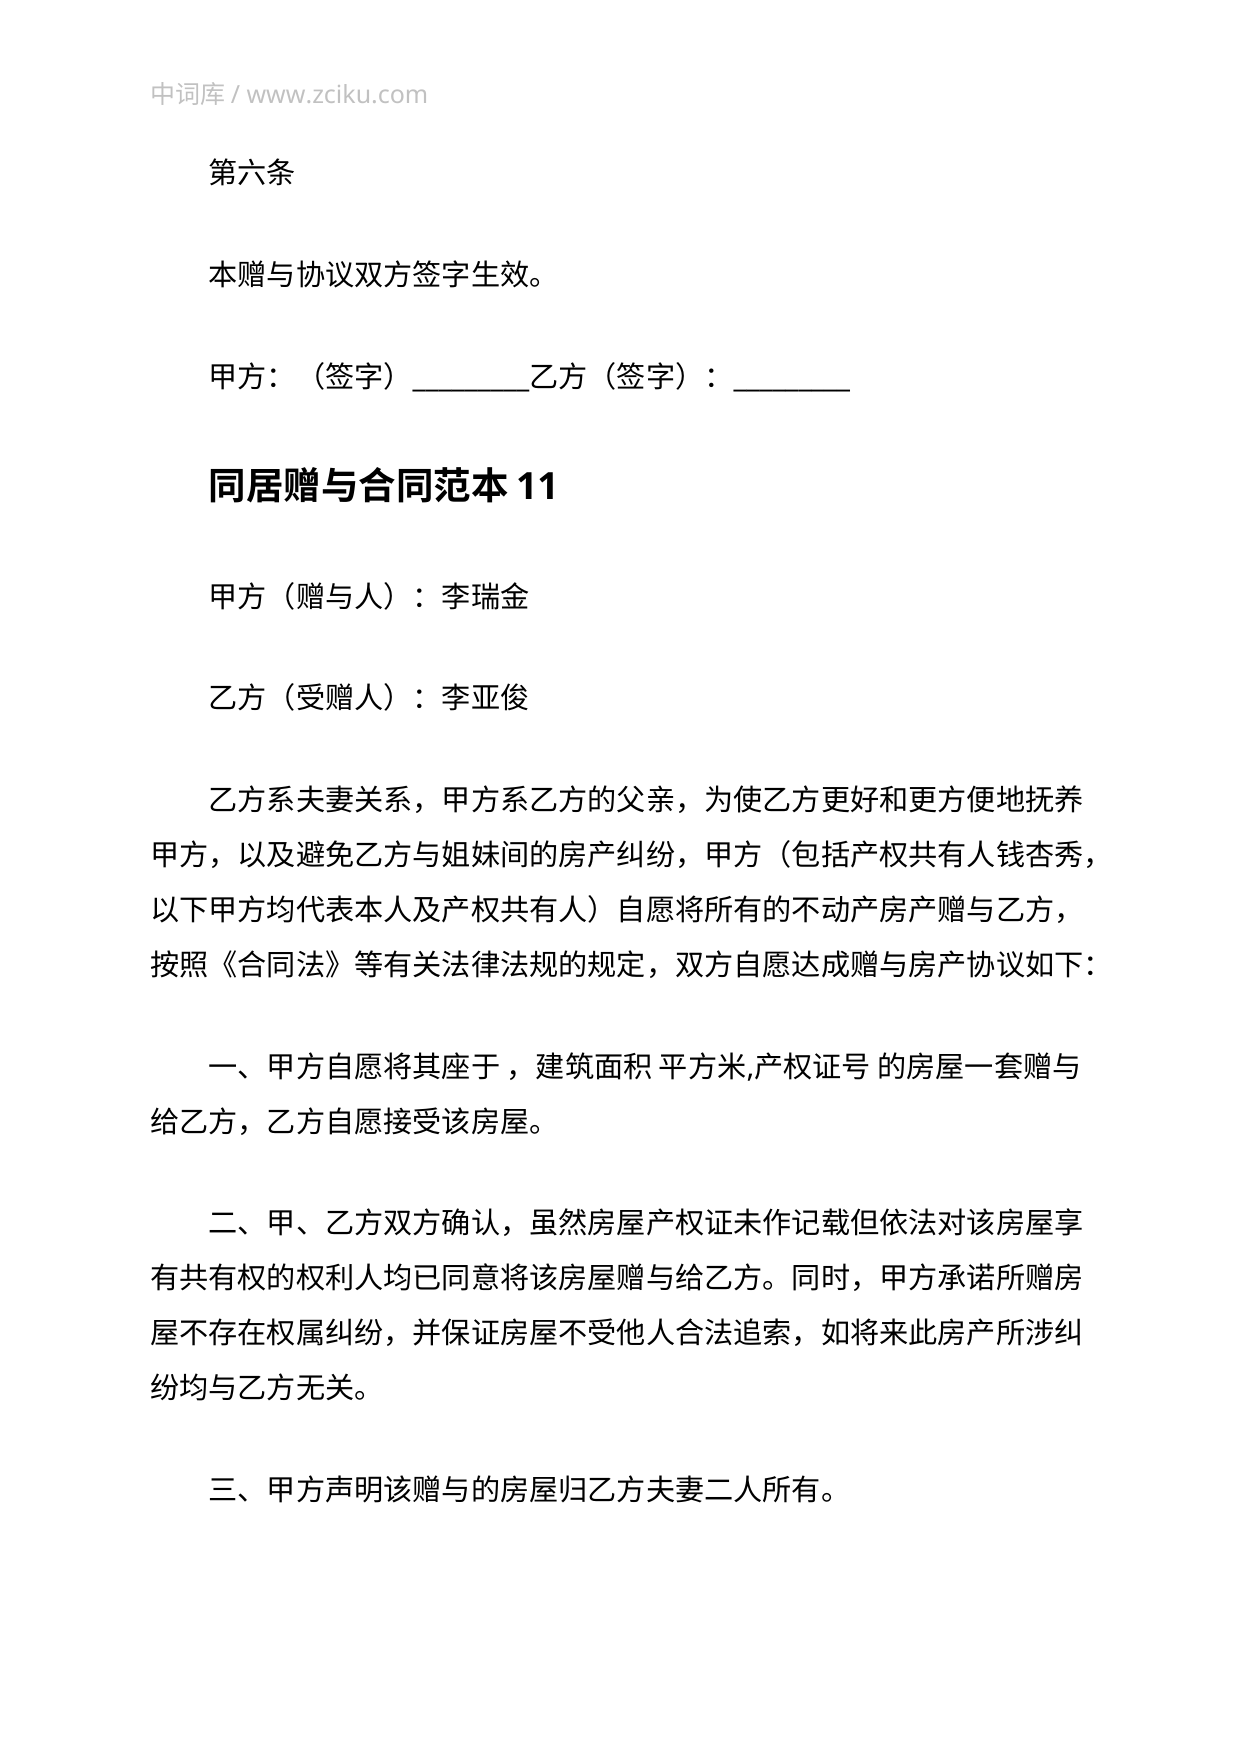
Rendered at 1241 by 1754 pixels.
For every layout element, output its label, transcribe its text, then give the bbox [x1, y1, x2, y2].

text 三、甲方声明该赠与的房屋归乙方夫妻二人所有。 [150, 1466, 1090, 1509]
text 第六条 [150, 150, 1090, 192]
text 乙方（受赠人）：李亚俊 [150, 675, 1090, 717]
text 乙方系夫妻关系，甲方系乙方的父亲，为使乙方更好和更方便地抚养甲方，以及避免乙方与姐妹间的房产纠纷，甲方（包括产权共有人钱杏秀，以下甲方均代表本人及产权共有人）自愿将所有的不动产房产赠与乙方，按照《合同法》等有关法律法规的规定，双方自愿达成赠与房产协议如下： [150, 777, 1090, 984]
text 同居赠与合同范本11 [150, 456, 1090, 510]
text 本赠与协议双方签字生效。 [150, 252, 1090, 294]
text 一、甲方自愿将其座于 ，建筑面积 平方米,产权证号 的房屋一套赠与给乙方，乙方自愿接受该房屋。 [150, 1043, 1090, 1140]
text 二、甲、乙方双方确认，虽然房屋产权证未作记载但依法对该房屋享有共有权的权利人均已同意将该房屋赠与给乙方。同时，甲方承诺所赠房屋不存在权属纠纷，并保证房屋不受他人合法追索，如将来此房产所涉纠纷均与乙方无关。 [150, 1200, 1090, 1407]
text 甲方（赠与人）：李瑞金 [150, 573, 1090, 615]
text 甲方：（签字）_________乙方（签字）：_________ [150, 353, 1090, 396]
